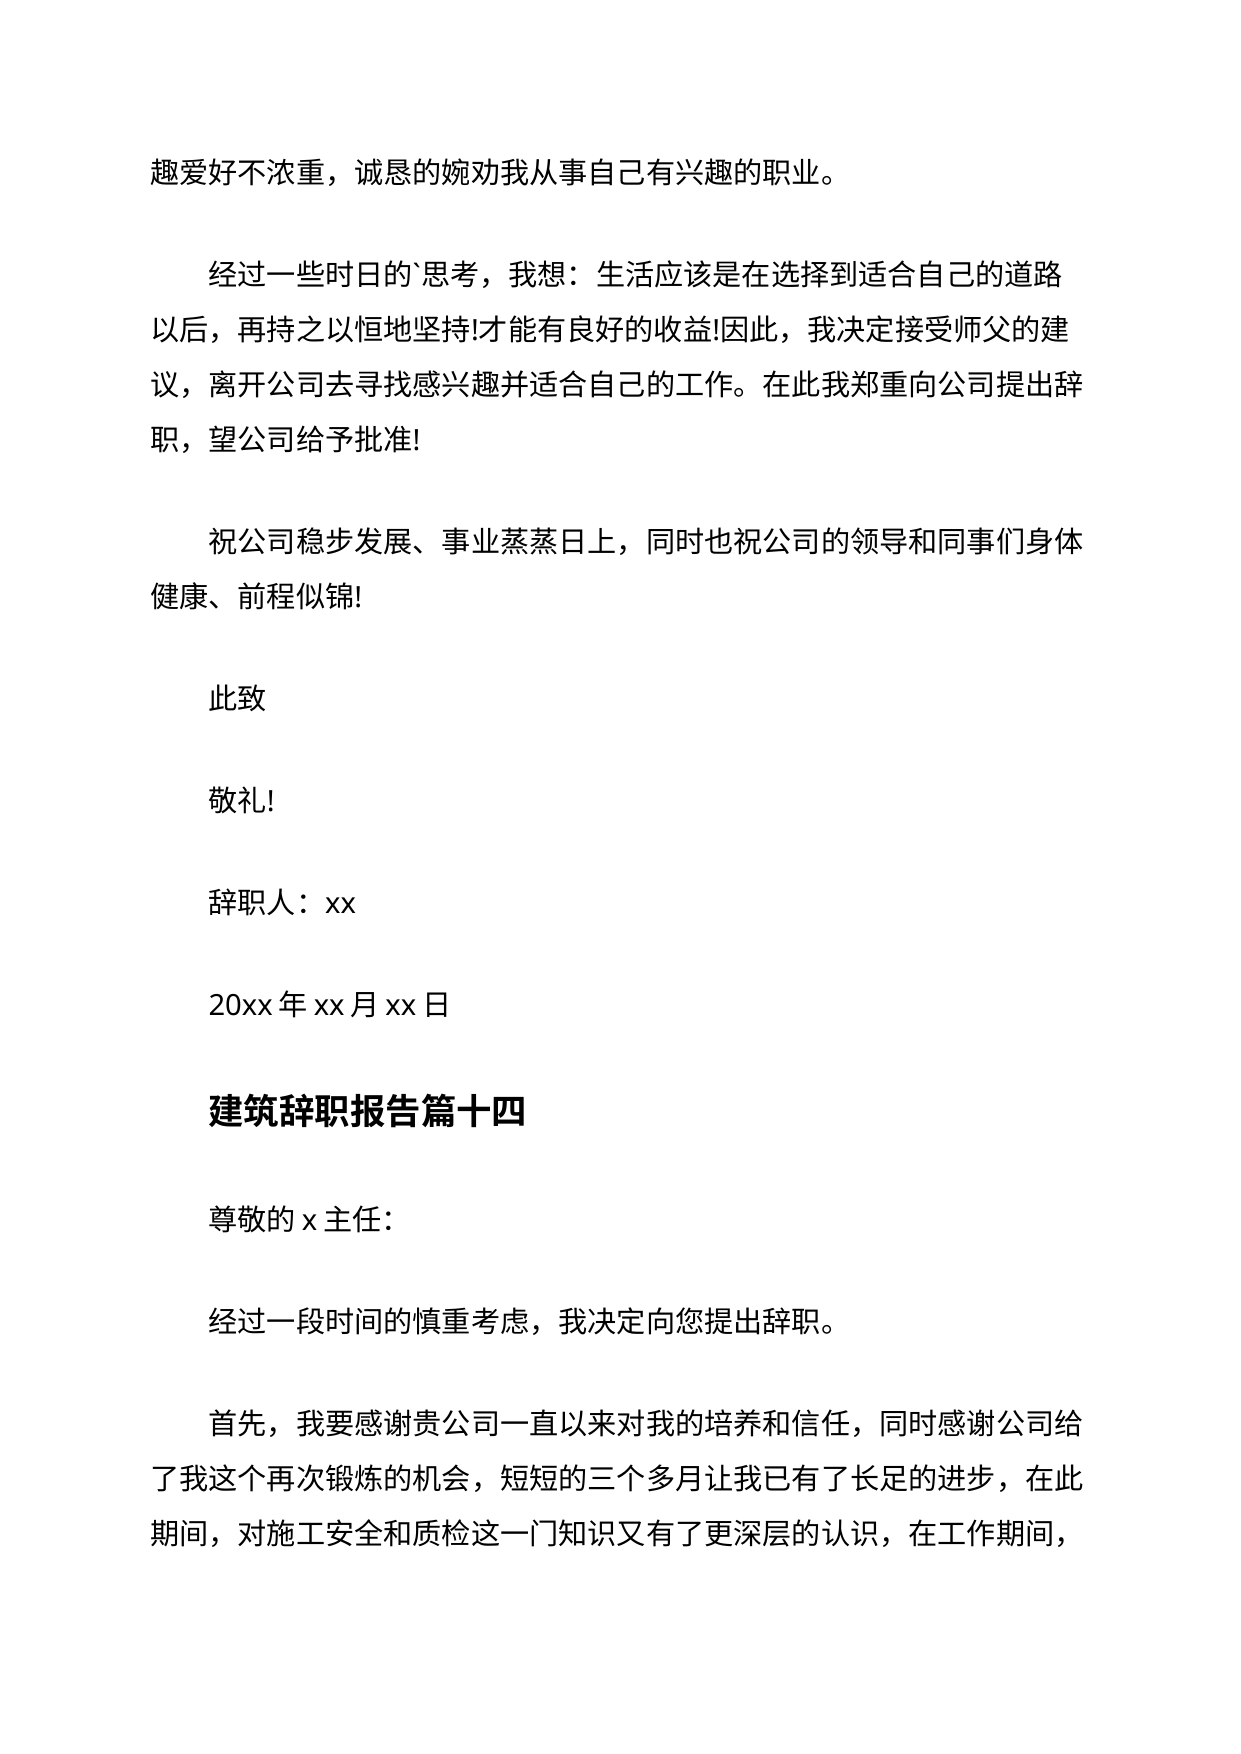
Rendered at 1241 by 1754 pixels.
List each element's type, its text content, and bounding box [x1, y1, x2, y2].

text 此致 [150, 676, 1090, 718]
text 祝公司稳步发展、事业蒸蒸日上，同时也祝公司的领导和同事们身体健康、前程似锦! [150, 519, 1090, 616]
text 20xx年xx月xx日 [150, 981, 1090, 1024]
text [150, 1400, 1090, 1552]
text 建筑辞职报告篇十四 [150, 1083, 1090, 1134]
text 敬礼! [150, 777, 1090, 820]
text 经过一些时日的`思考，我想：生活应该是在选择到适合自己的道路以后，再持之以恒地坚持!才能有良好的收益!因此，我决定接受师父的建议，离开公司去寻找感兴趣并适合自己的工作。在此我郑重向公司提出辞职，望公司给予批准! [150, 252, 1090, 459]
text 经过一段时间的慎重考虑，我决定向您提出辞职。 [150, 1299, 1090, 1341]
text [150, 150, 1090, 192]
text 尊敬的x主任： [150, 1197, 1090, 1239]
text 辞职人：xx [150, 879, 1090, 922]
